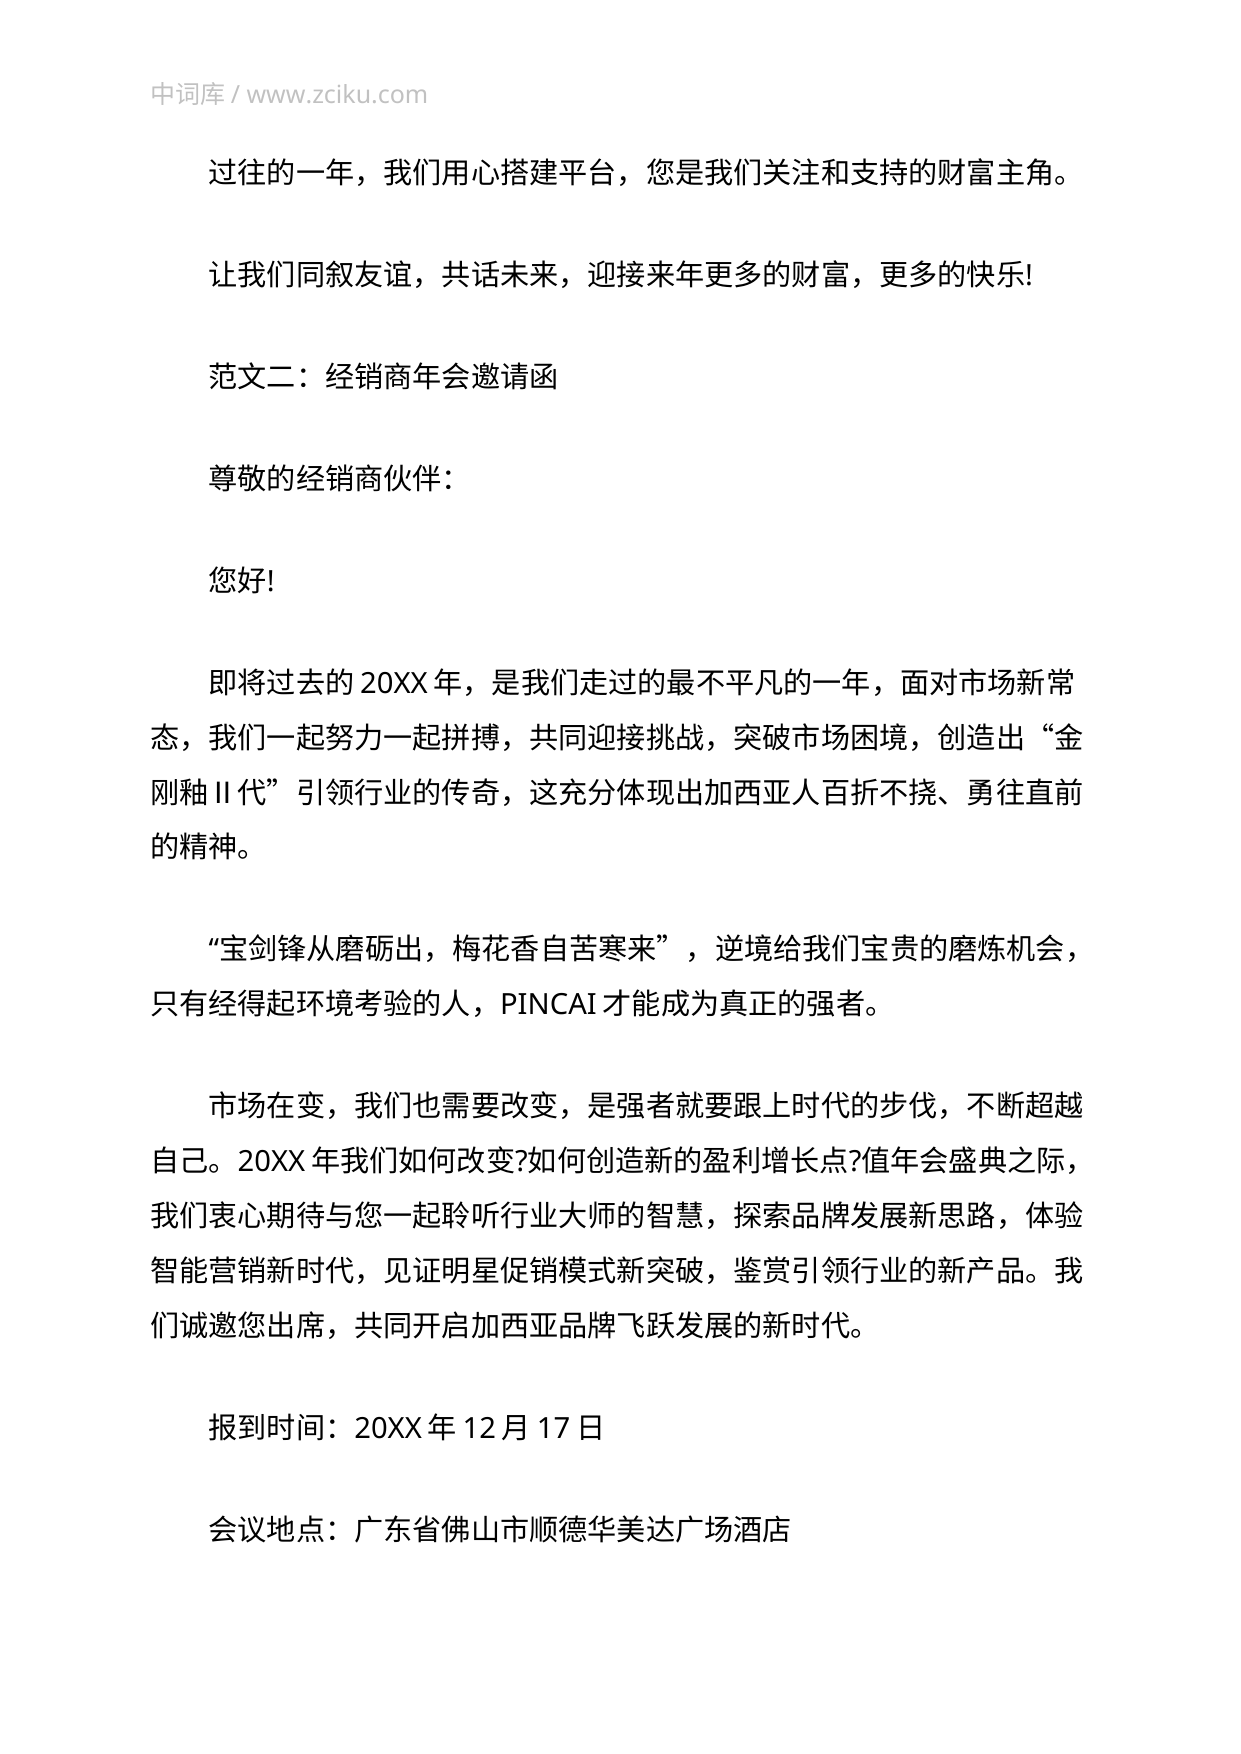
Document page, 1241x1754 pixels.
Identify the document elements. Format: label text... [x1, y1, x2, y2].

text 市场在变，我们也需要改变，是强者就要跟上时代的步伐，不断超越自己。20XX年我们如何改变?如何创造新的盈利增长点?值年会盛典之际，我们衷心期待与您一起聆听行业大师的智慧，探索品牌发展新思路，体验智能营销新时代，见证明星促销模式新突破，鉴赏引领行业的新产品。我们诚邀您出席，共同开启加西亚品牌飞跃发展的新时代。 [150, 1083, 1090, 1345]
text “宝剑锋从磨砺出，梅花香自苦寒来”，逆境给我们宝贵的磨炼机会，只有经得起环境考验的人，PINCAI才能成为真正的强者。 [150, 926, 1090, 1023]
text 过往的一年，我们用心搭建平台，您是我们关注和支持的财富主角。 [150, 150, 1090, 192]
text 范文二：经销商年会邀请函 [150, 354, 1090, 396]
text 让我们同叙友谊，共话未来，迎接来年更多的财富，更多的快乐! [150, 252, 1090, 294]
text 尊敬的经销商伙伴： [150, 456, 1090, 498]
text 报到时间：20XX年12月17日 [150, 1404, 1090, 1447]
text 即将过去的20XX年，是我们走过的最不平凡的一年，面对市场新常态，我们一起努力一起拼搏，共同迎接挑战，突破市场困境，创造出“金刚釉Ⅱ代”引领行业的传奇，这充分体现出加西亚人百折不挠、勇往直前的精神。 [150, 659, 1090, 866]
text 您好! [150, 557, 1090, 600]
text 会议地点：广东省佛山市顺德华美达广场酒店 [150, 1506, 1090, 1548]
